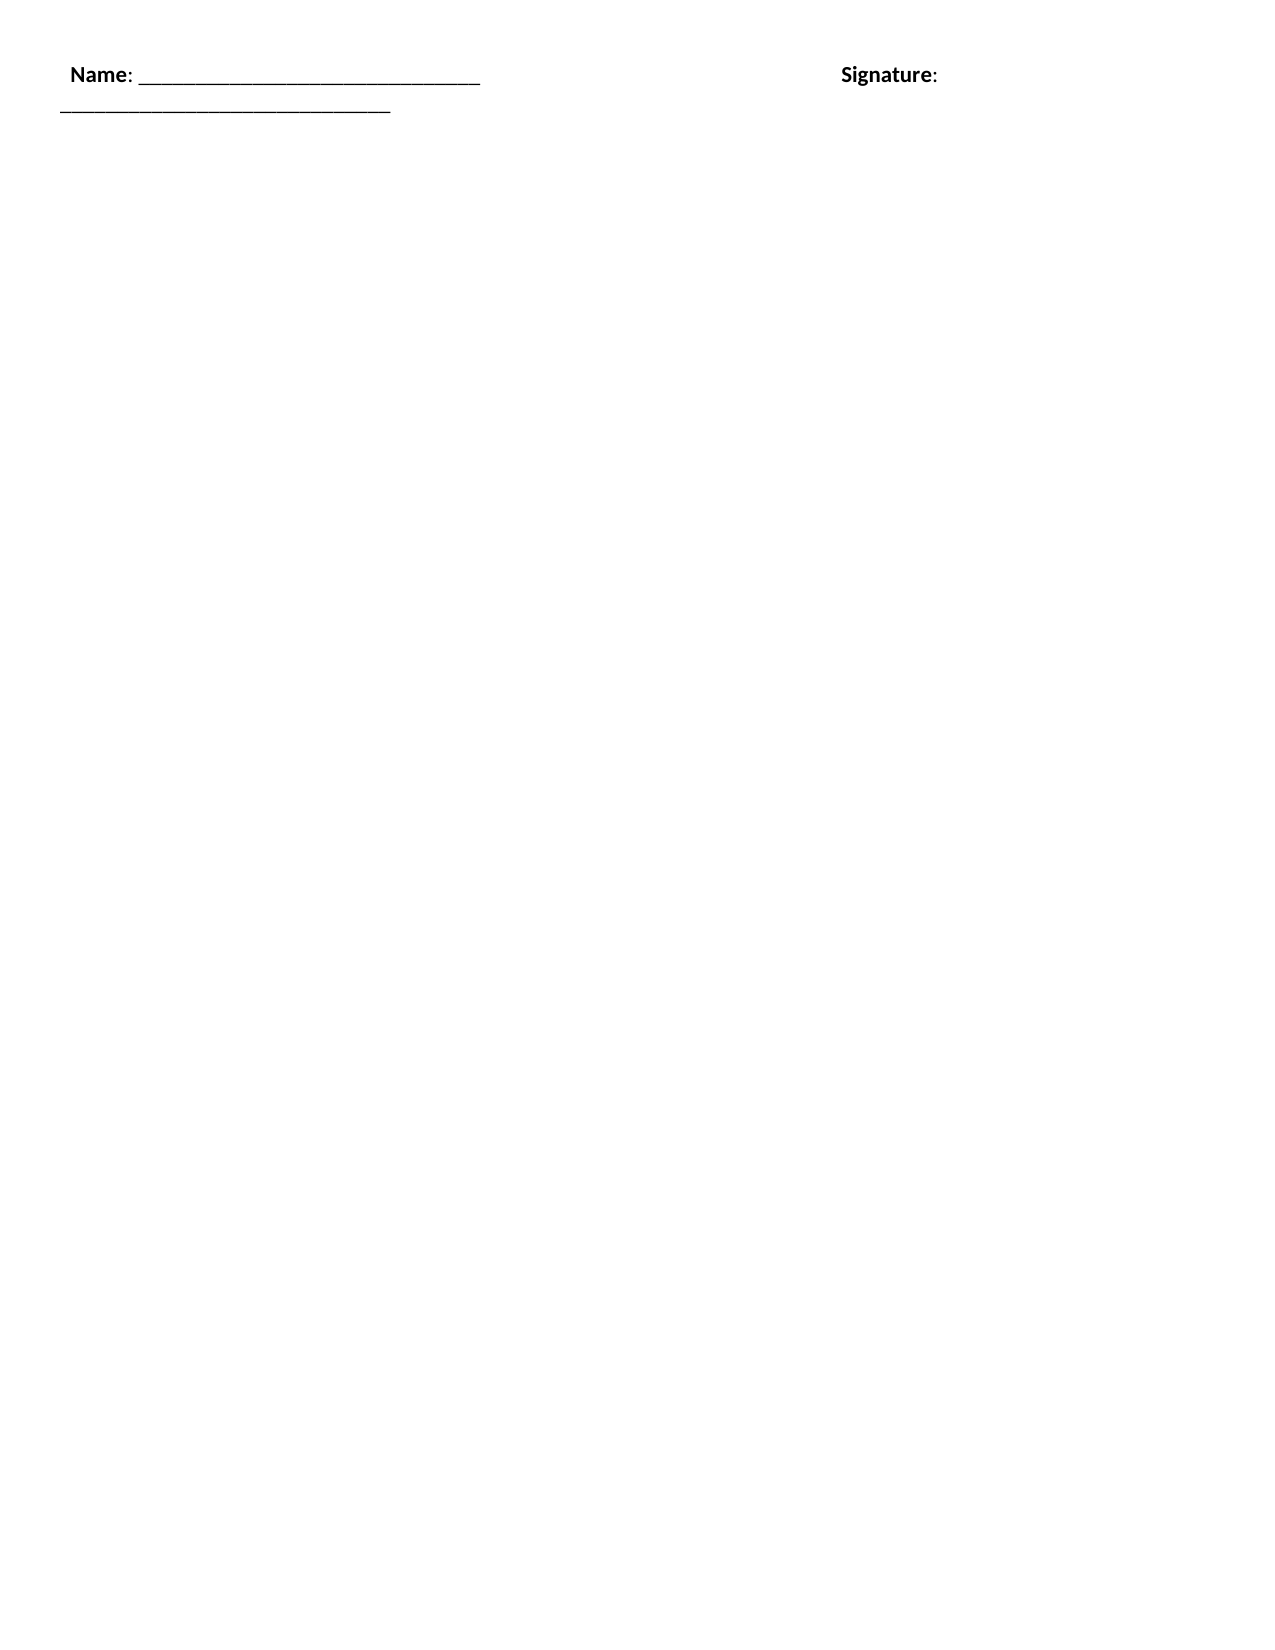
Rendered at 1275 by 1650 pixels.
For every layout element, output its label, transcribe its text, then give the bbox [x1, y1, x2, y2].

text Name: ______________________________ Signature: _____________________________ [60, 60, 1249, 116]
